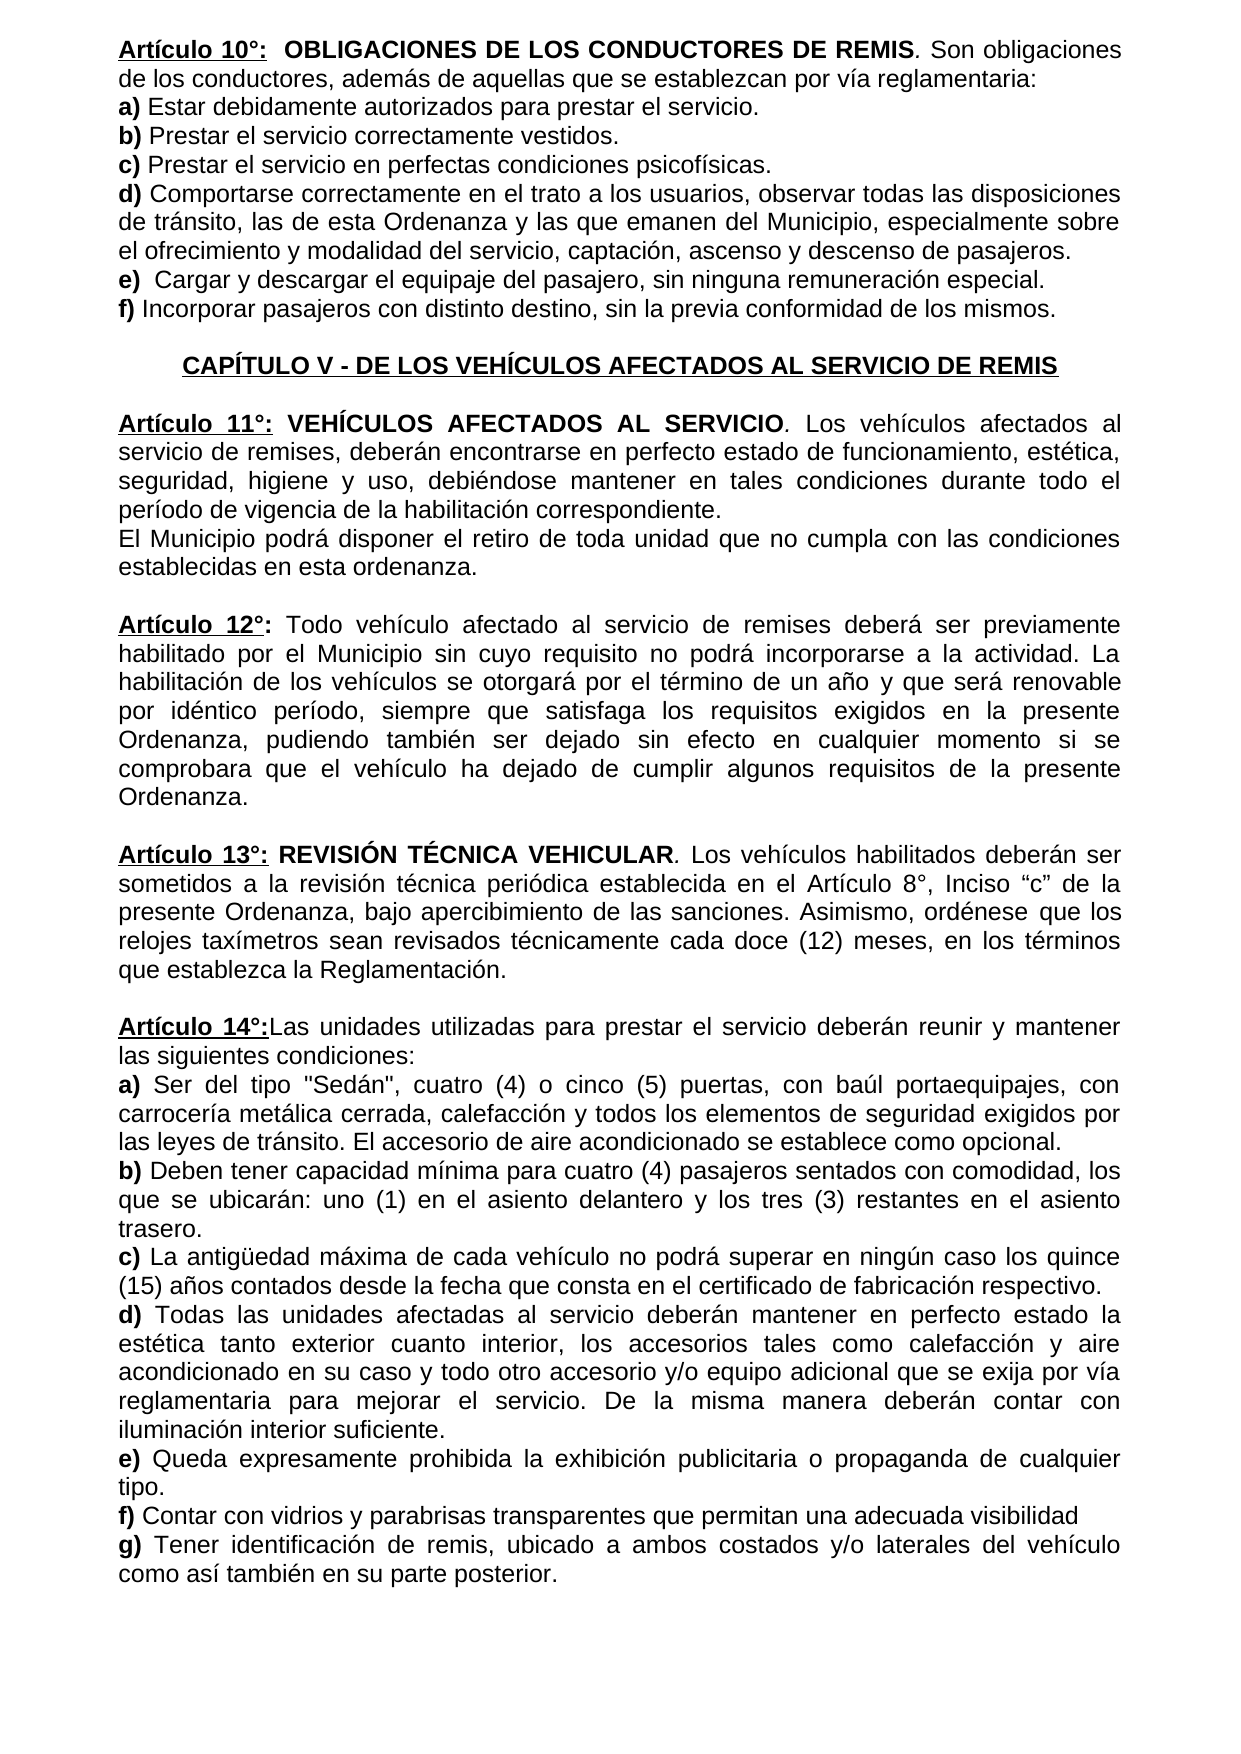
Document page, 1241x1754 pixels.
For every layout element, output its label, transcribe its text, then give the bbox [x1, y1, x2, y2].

text d) Comportarse correctamente en el trato a los usuarios, observar todas las disposiciones de tránsito, las de esta Ordenanza y las que emanen del Municipio, especialmente sobre el ofrecimiento y modalidad del servicio, captación, ascenso y descenso de pasajeros. [118, 179, 1122, 265]
text Artículo 14°:Las unidades utilizadas para prestar el servicio deberán reunir y mantener las siguientes condiciones: [118, 1012, 1122, 1070]
text CAPÍTULO V - DE LOS VEHÍCULOS AFECTADOS AL SERVICIO DE REMIS [118, 351, 1122, 380]
text f) Incorporar pasajeros con distinto destino, sin la previa conformidad de los mismos. [118, 294, 1122, 322]
text Artículo 13°: REVISIÓN TÉCNICA VEHICULAR. Los vehículos habilitados deberán ser sometidos a la revisión técnica periódica establecida en el Artículo 8°, Inciso “c” de la presente Ordenanza, bajo apercibimiento de las sanciones. Asimismo, ordénese que los relojes taxímetros sean revisados técnicamente cada doce (12) meses, en los términos que establezca la Reglamentación. [118, 840, 1122, 984]
text Artículo 11°: VEHÍCULOS AFECTADOS AL SERVICIO. Los vehículos afectados al servicio de remises, deberán encontrarse en perfecto estado de funcionamiento, estética, seguridad, higiene y uso, debiéndose mantener en tales condiciones durante todo el período de vigencia de la habilitación correspondiente. [118, 409, 1122, 524]
text b) Prestar el servicio correctamente vestidos. [118, 121, 1122, 150]
text f) Contar con vidrios y parabrisas transparentes que permitan una adecuada visibilidad [118, 1501, 1122, 1530]
text c) La antigüedad máxima de cada vehículo no podrá superar en ningún caso los quince (15) años contados desde la fecha que consta en el certificado de fabricación respectivo. [118, 1242, 1122, 1300]
text a) Ser del tipo "Sedán", cuatro (4) o cinco (5) puertas, con baúl portaequipajes, con carrocería metálica cerrada, calefacción y todos los elementos de seguridad exigidos por las leyes de tránsito. El accesorio de aire acondicionado se establece como opcional. [118, 1070, 1122, 1156]
text d) Todas las unidades afectadas al servicio deberán mantener en perfecto estado la estética tanto exterior cuanto interior, los accesorios tales como calefacción y aire acondicionado en su caso y todo otro accesorio y/o equipo adicional que se exija por vía reglamentaria para mejorar el servicio. De la misma manera deberán contar con iluminación interior suficiente. [118, 1300, 1122, 1444]
text El Municipio podrá disponer el retiro de toda unidad que no cumpla con las condiciones establecidas en esta ordenanza. [118, 524, 1122, 581]
text e) Queda expresamente prohibida la exhibición publicitaria o propaganda de cualquier tipo. [118, 1444, 1122, 1501]
text e) Cargar y descargar el equipaje del pasajero, sin ninguna remuneración especial. [118, 265, 1122, 294]
text a) Estar debidamente autorizados para prestar el servicio. [118, 92, 1122, 121]
text Artículo 10°: OBLIGACIONES DE LOS CONDUCTORES DE REMIS. Son obligaciones de los conductores, además de aquellas que se establezcan por vía reglamentaria: [118, 35, 1122, 92]
text b) Deben tener capacidad mínima para cuatro (4) pasajeros sentados con comodidad, los que se ubicarán: uno (1) en el asiento delantero y los tres (3) restantes en el asiento trasero. [118, 1156, 1122, 1242]
text Artículo 12°: Todo vehículo afectado al servicio de remises deberá ser previamente habilitado por el Municipio sin cuyo requisito no podrá incorporarse a la actividad. La habilitación de los vehículos se otorgará por el término de un año y que será renovable por idéntico período, siempre que satisfaga los requisitos exigidos en la presente Ordenanza, pudiendo también ser dejado sin efecto en cualquier momento si se comprobara que el vehículo ha dejado de cumplir algunos requisitos de la presente Ordenanza. [118, 610, 1122, 811]
text g) Tener identificación de remis, ubicado a ambos costados y/o laterales del vehículo como así también en su parte posterior. [118, 1530, 1122, 1587]
text c) Prestar el servicio en perfectas condiciones psicofísicas. [118, 150, 1122, 179]
